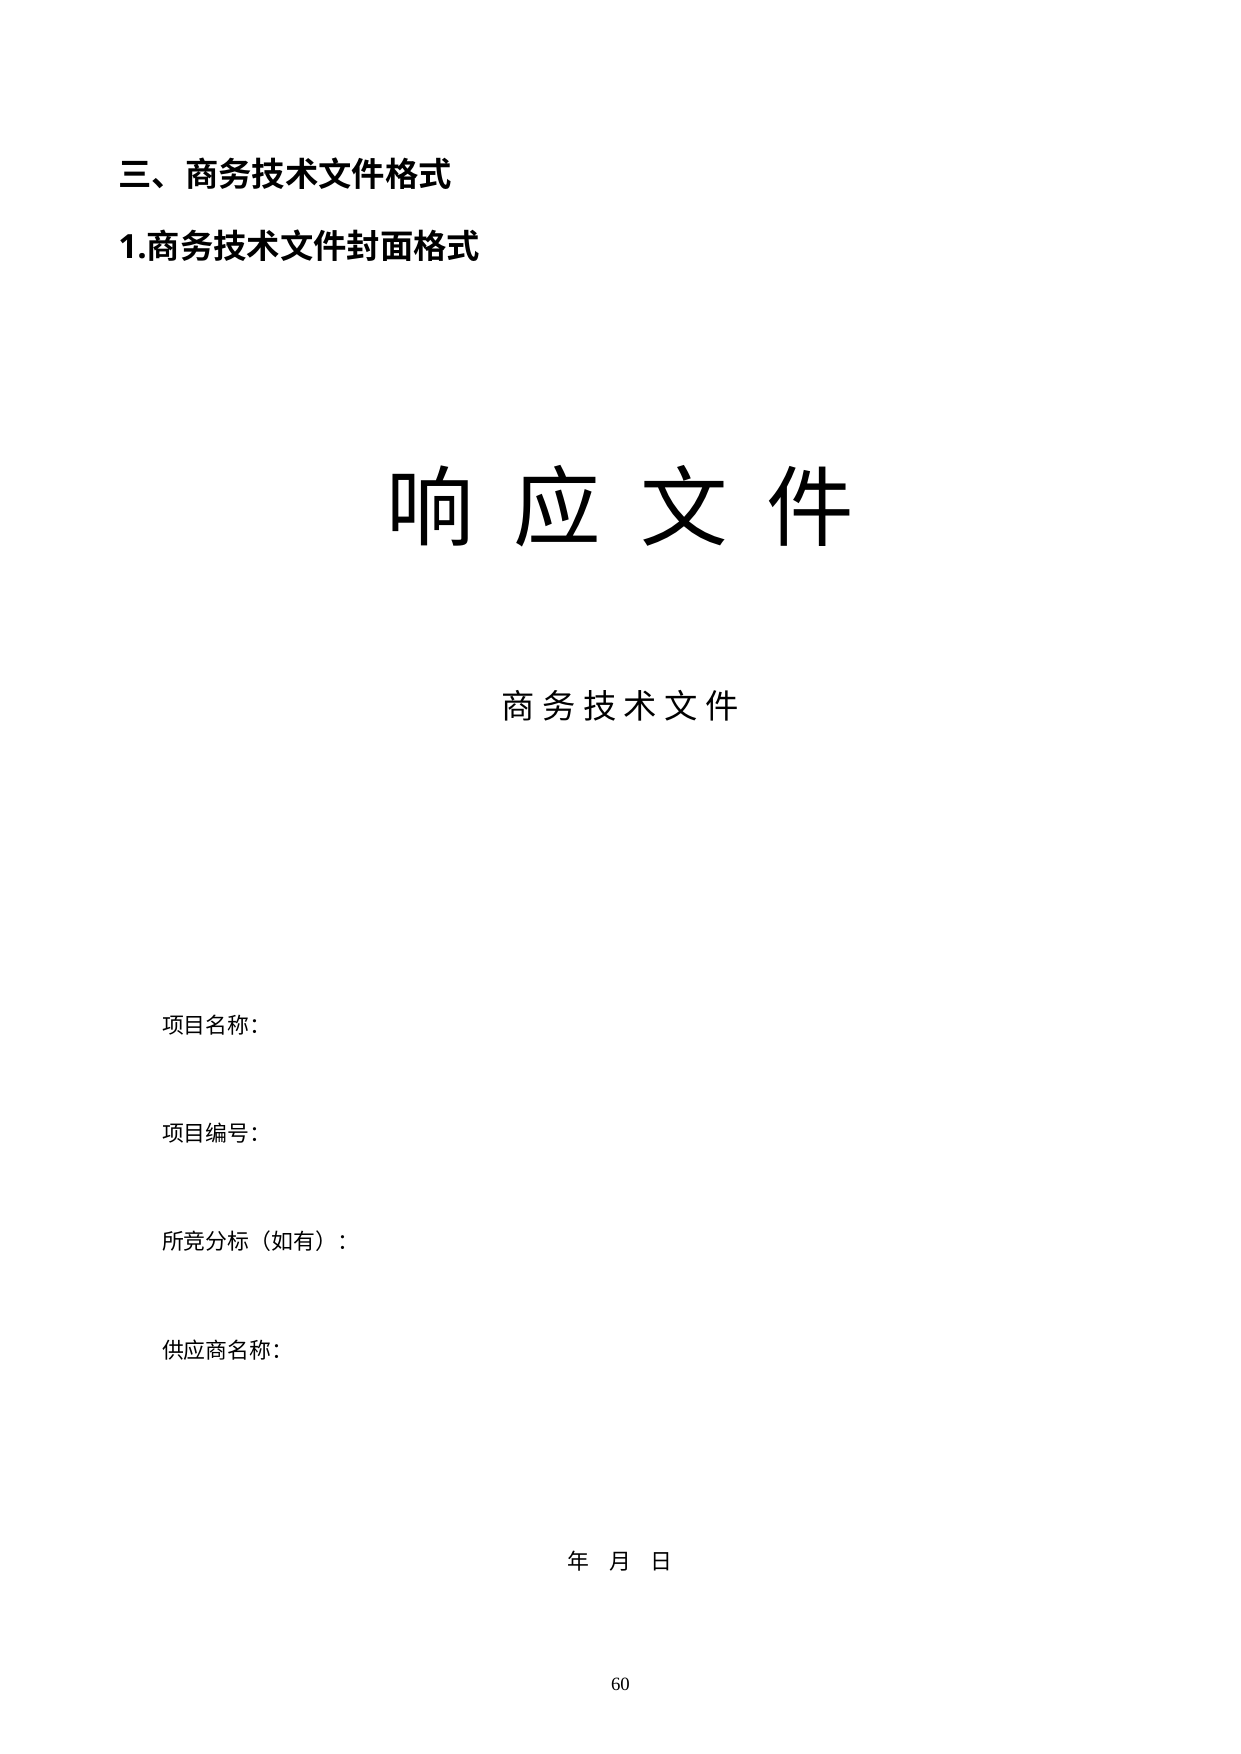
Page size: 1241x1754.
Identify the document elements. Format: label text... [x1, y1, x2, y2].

text 年 月 日 [118, 1526, 1122, 1580]
text 商 务 技 术 文 件 [118, 679, 1122, 728]
text 1.商务技术文件封面格式 [118, 220, 1122, 269]
text 三、商务技术文件格式 [118, 148, 1122, 196]
text 响 应 文 件 [118, 438, 1122, 564]
text 供应商名称： [118, 1315, 1122, 1369]
text 所竞分标（如有）： [118, 1206, 1122, 1261]
text 项目名称： [118, 990, 1122, 1044]
text 项目编号： [118, 1098, 1122, 1152]
